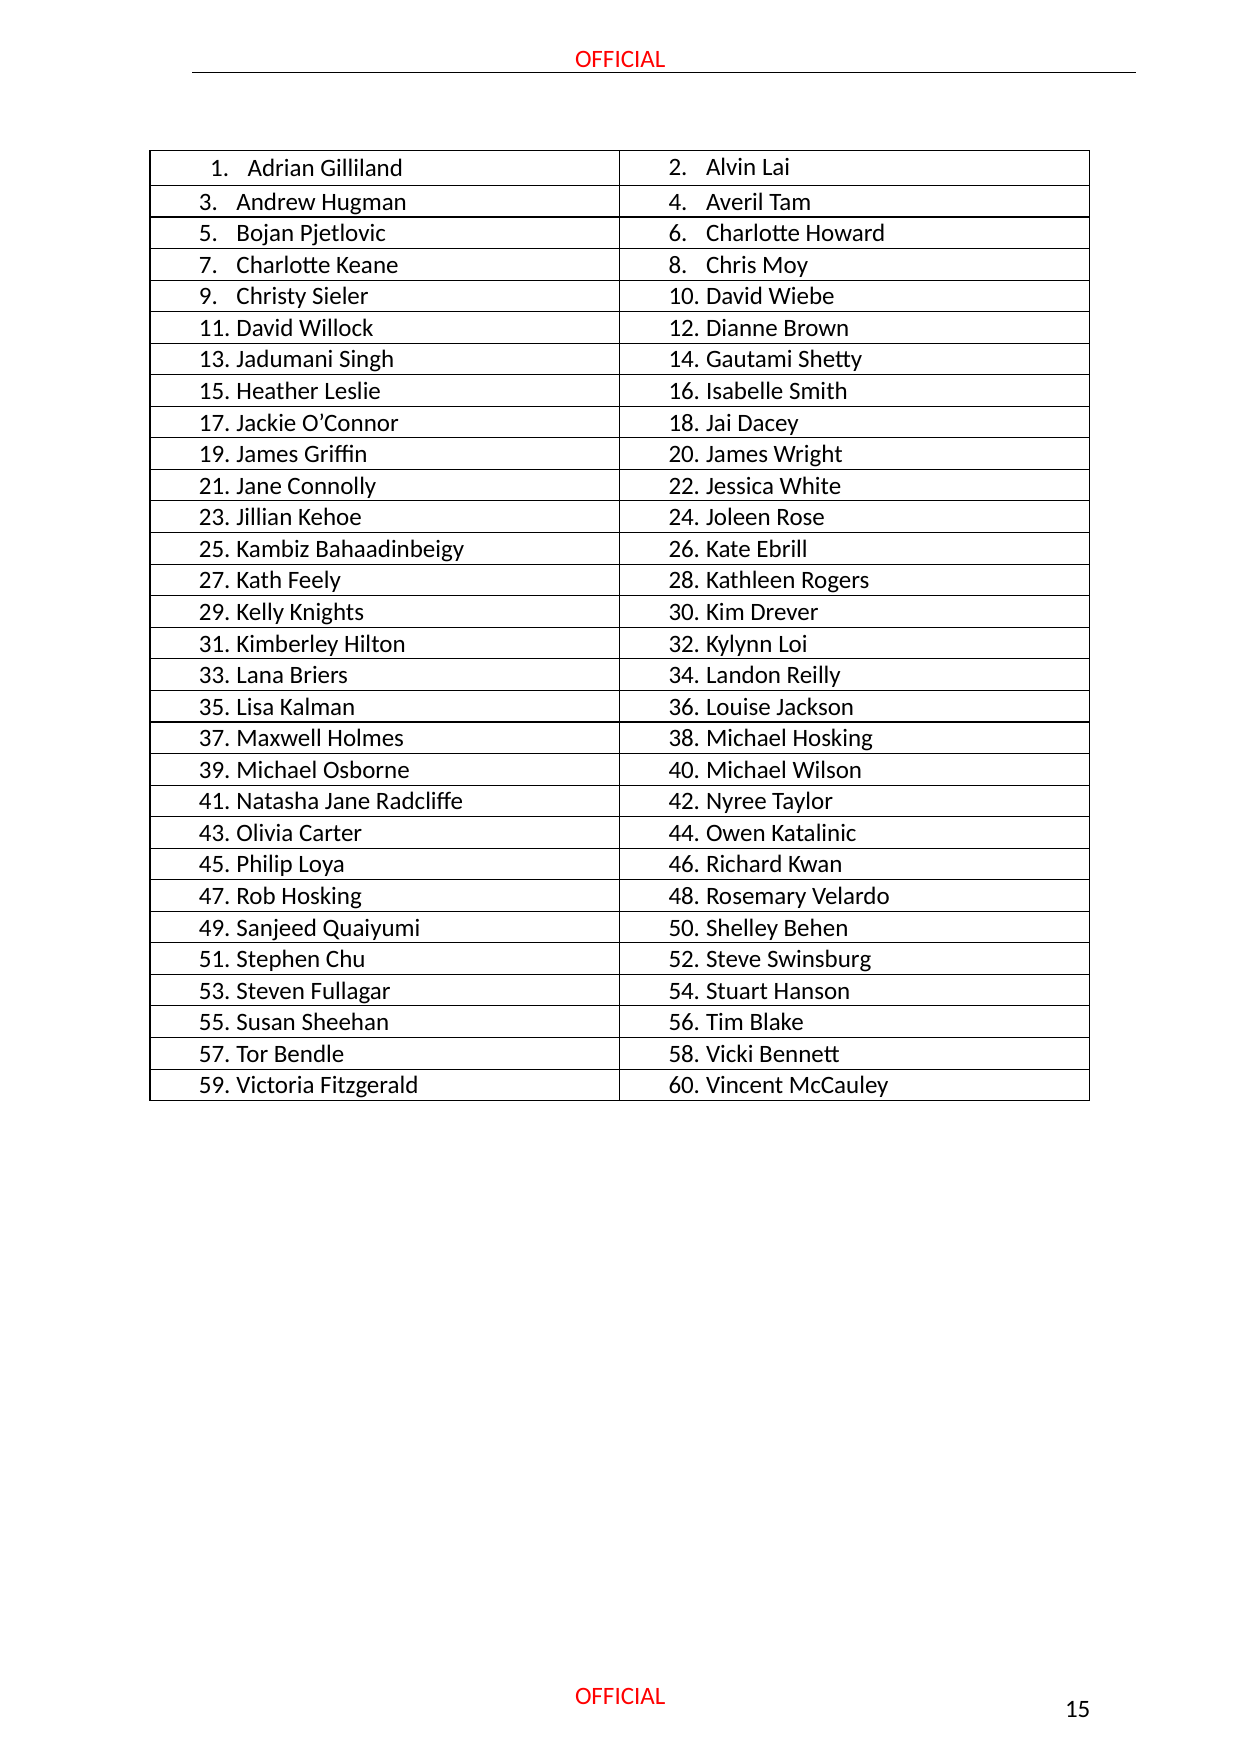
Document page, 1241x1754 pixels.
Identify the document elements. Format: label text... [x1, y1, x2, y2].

table_cell Michael Osborne [151, 754, 619, 784]
table_cell Philip Loya [151, 849, 619, 879]
table_cell James Wright [620, 438, 1089, 469]
table_cell Lisa Kalman [151, 691, 619, 721]
table_cell Alvin Lai [620, 151, 1089, 185]
table_cell Chris Moy [620, 249, 1089, 279]
table_cell Jackie O’Connor [151, 407, 619, 437]
table_cell Vincent McCauley [620, 1070, 1089, 1100]
table_cell Joleen Rose [620, 501, 1089, 532]
table_cell Stuart Hanson [620, 975, 1089, 1005]
table_cell Michael Hosking [620, 723, 1089, 753]
table_cell Natasha Jane Radcliffe [151, 786, 619, 816]
table_cell Isabelle Smith [620, 375, 1089, 406]
table_cell Charlotte Keane [151, 249, 619, 279]
table_cell Kelly Knights [151, 596, 619, 627]
table_cell Kim Drever [620, 596, 1089, 627]
table_cell Richard Kwan [620, 849, 1089, 879]
table_cell Jessica White [620, 470, 1089, 500]
table_cell Andrew Hugman [151, 186, 619, 216]
table_cell Shelley Behen [620, 912, 1089, 942]
table_cell Sanjeed Quaiyumi [151, 912, 619, 942]
table_cell Kimberley Hilton [151, 628, 619, 658]
table_cell Victoria Fitzgerald [151, 1070, 619, 1100]
table_cell Owen Katalinic [620, 817, 1089, 848]
table_cell Susan Sheehan [151, 1006, 619, 1037]
table_cell Nyree Taylor [620, 786, 1089, 816]
table_cell Tim Blake [620, 1006, 1089, 1037]
table_cell Lana Briers [151, 659, 619, 690]
table_cell Bojan Pjetlovic [151, 218, 619, 248]
table_cell Jadumani Singh [151, 344, 619, 374]
table_cell Dianne Brown [620, 312, 1089, 343]
table_cell Steven Fullagar [151, 975, 619, 1005]
table_cell James Griffin [151, 438, 619, 469]
table_cell Averil Tam [620, 186, 1089, 216]
table_cell Jillian Kehoe [151, 501, 619, 532]
table_cell Kathleen Rogers [620, 565, 1089, 595]
table_cell Kylynn Loi [620, 628, 1089, 658]
table_cell Landon Reilly [620, 659, 1089, 690]
table_cell David Willock [151, 312, 619, 343]
table_cell Michael Wilson [620, 754, 1089, 784]
table_cell Louise Jackson [620, 691, 1089, 721]
table_cell [151, 151, 619, 185]
table_cell Rosemary Velardo [620, 880, 1089, 911]
table_cell Jai Dacey [620, 407, 1089, 437]
table_cell Jane Connolly [151, 470, 619, 500]
table_cell Kate Ebrill [620, 533, 1089, 563]
table_cell Rob Hosking [151, 880, 619, 911]
table_cell Vicki Bennett [620, 1038, 1089, 1068]
table_cell Charlotte Howard [620, 218, 1089, 248]
table_cell Gautami Shetty [620, 344, 1089, 374]
table_cell Kath Feely [151, 565, 619, 595]
table_cell Heather Leslie [151, 375, 619, 406]
table_cell Kambiz Bahaadinbeigy [151, 533, 619, 563]
table_cell Tor Bendle [151, 1038, 619, 1068]
table_cell Stephen Chu [151, 943, 619, 974]
table_cell Maxwell Holmes [151, 723, 619, 753]
table_cell Christy Sieler [151, 281, 619, 311]
table_cell David Wiebe [620, 281, 1089, 311]
table_cell Olivia Carter [151, 817, 619, 848]
table_cell Steve Swinsburg [620, 943, 1089, 974]
